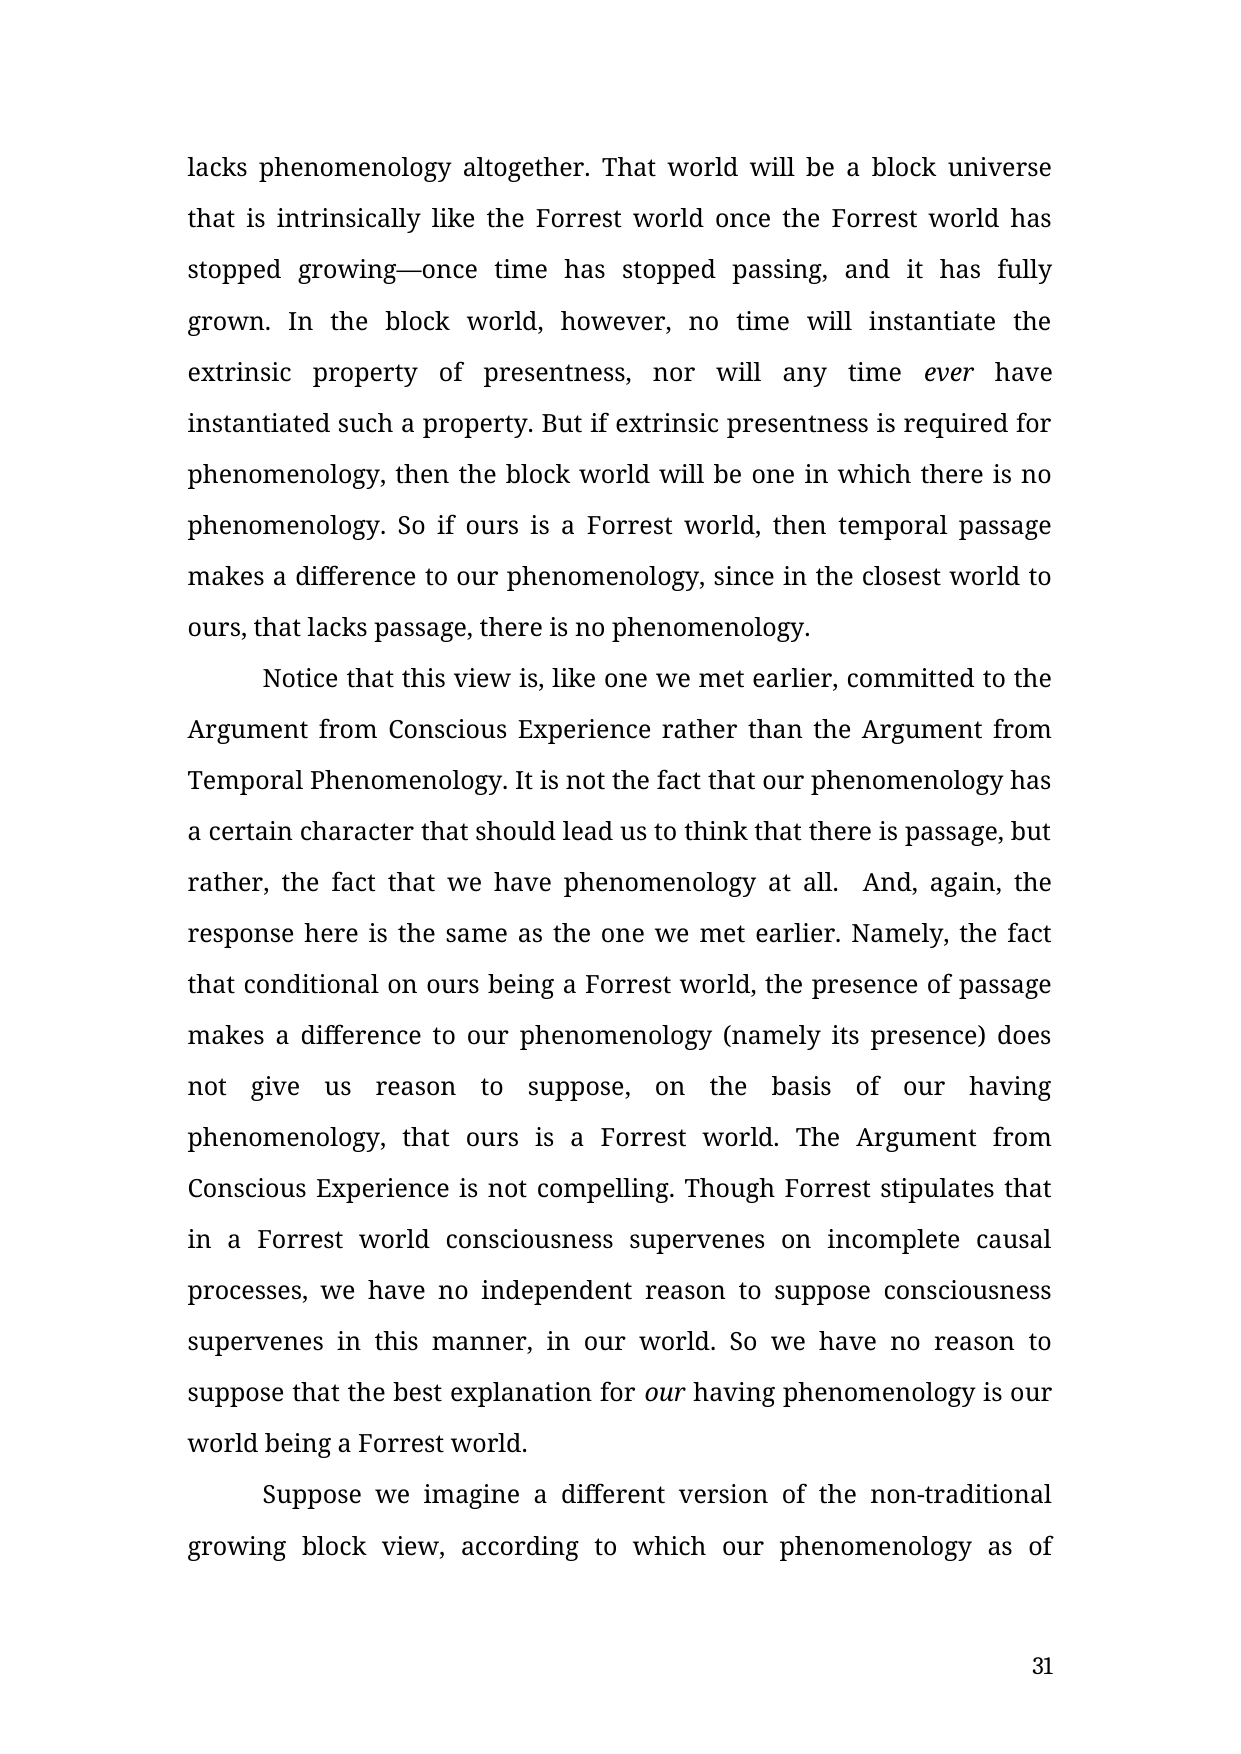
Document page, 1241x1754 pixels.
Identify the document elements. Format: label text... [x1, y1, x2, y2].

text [187, 150, 1053, 643]
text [187, 1477, 1053, 1562]
text Notice that this view is, like one we met earlier, committed to the Argument from Conscious Experience rather than the Argument from Temporal Phenomenology. It is not the fact that our phenomenology has a certain character that should lead us to think that there is passage, but rather, the fact that we have phenomenology at all. And, again, the response here is the same as the one we met earlier. Namely, the fact that conditional on ours being a Forrest world, the presence of passage makes a difference to our phenomenology (namely its presence) does not give us reason to suppose, on the basis of our having phenomenology, that ours is a Forrest world. The Argument from Conscious Experience is not compelling. Though Forrest stipulates that in a Forrest world consciousness supervenes on incomplete causal processes, we have no independent reason to suppose consciousness supervenes in this manner, in our world. So we have no reason to suppose that the best explanation for our having phenomenology is our world being a Forrest world. [187, 660, 1053, 1460]
